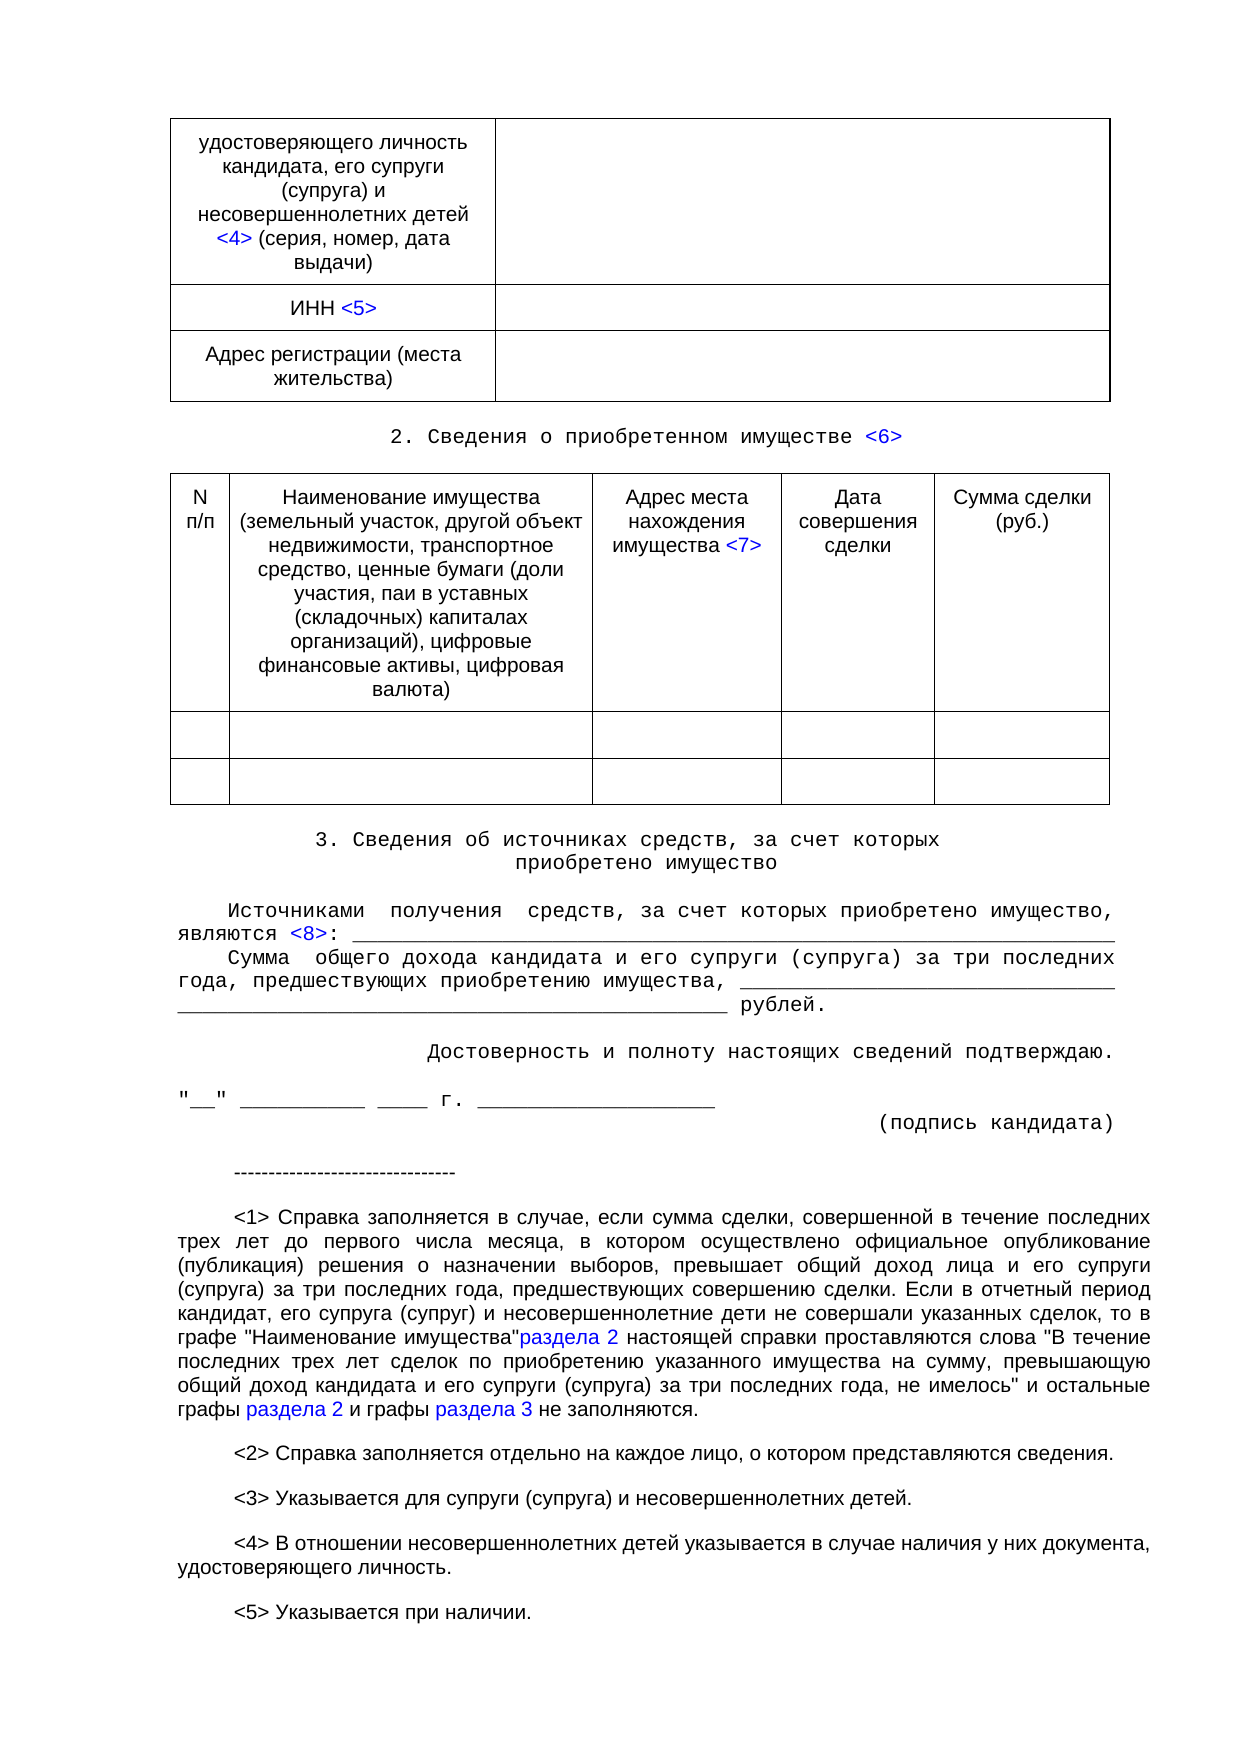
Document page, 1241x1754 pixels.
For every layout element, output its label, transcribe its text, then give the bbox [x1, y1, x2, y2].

text ____________________________________________ рублей. [177, 994, 1152, 1018]
table_cell [230, 759, 592, 804]
table_header Наименование имущества (земельный участок, другой объект недвижимости, транспортное средство, ценные бумаги (доли участия, паи в уставных (складочных) капиталах организаций), цифровые финансовые активы, цифровая валюта) [230, 474, 592, 711]
text Источниками получения средств, за счет которых приобретено имущество, [177, 899, 1152, 923]
table_cell [935, 712, 1109, 757]
table_cell [782, 759, 934, 804]
text 3. Сведения об источниках средств, за счет которых [177, 829, 1152, 852]
text "__" __________ ____ г. ___________________ [177, 1089, 1152, 1112]
table_header Адрес места нахождения имущества <7> [593, 474, 781, 711]
table_header N п/п [171, 474, 229, 711]
table_cell ИНН <5> [171, 285, 495, 330]
text <5> Указывается при наличии. [177, 1599, 1152, 1623]
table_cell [171, 119, 495, 284]
text 2. Сведения о приобретенном имуществе <6> [177, 426, 1152, 449]
table_cell [593, 759, 781, 804]
table_header Дата совершения сделки [782, 474, 934, 711]
text <2> Справка заполняется отдельно на каждое лицо, о котором представляются сведения. [177, 1441, 1152, 1465]
table_header Сумма сделки (руб.) [935, 474, 1109, 711]
table_cell [593, 712, 781, 757]
table_cell [171, 759, 229, 804]
table_cell [230, 712, 592, 757]
table_cell [935, 759, 1109, 804]
text <4> В отношении несовершеннолетних детей указывается в случае наличия у них документа, удостоверяющего личность. [177, 1531, 1152, 1579]
table_cell [496, 285, 1109, 330]
text (подпись кандидата) [177, 1112, 1152, 1136]
table_cell [171, 712, 229, 757]
text <1> Справка заполняется в случае, если сумма сделки, совершенной в течение последних трех лет до первого числа месяца, в котором осуществлено официальное опубликование (публикация) решения о назначении выборов, превышает общий доход лица и его супруги (супруга) за три последних года, предшествующих совершению сделки. Если в отчетный период кандидат, его супруга (супруг) и несовершеннолетние дети не совершали указанных сделок, то в графе "Наименование имущества"раздела 2 настоящей справки проставляются слова "В течение последних трех лет сделок по приобретению указанного имущества на сумму, превышающую общий доход кандидата и его супруги (супруга) за три последних года, не имелось" и остальные графы раздела 2 и графы раздела 3 не заполняются. [177, 1205, 1152, 1420]
text <3> Указывается для супруги (супруга) и несовершеннолетних детей. [177, 1486, 1152, 1510]
table_cell [496, 119, 1109, 284]
text являются <8>: _____________________________________________________________ [177, 923, 1152, 947]
text -------------------------------- [177, 1160, 1152, 1184]
text года, предшествующих приобретению имущества, ______________________________ [177, 971, 1152, 994]
table_cell [782, 712, 934, 757]
text Сумма общего дохода кандидата и его супруги (супруга) за три последних [177, 947, 1152, 971]
text приобретено имущество [177, 852, 1152, 876]
text Достоверность и полноту настоящих сведений подтверждаю. [177, 1041, 1152, 1065]
table_cell [496, 331, 1109, 401]
table_cell Адрес регистрации (места жительства) [171, 331, 495, 401]
